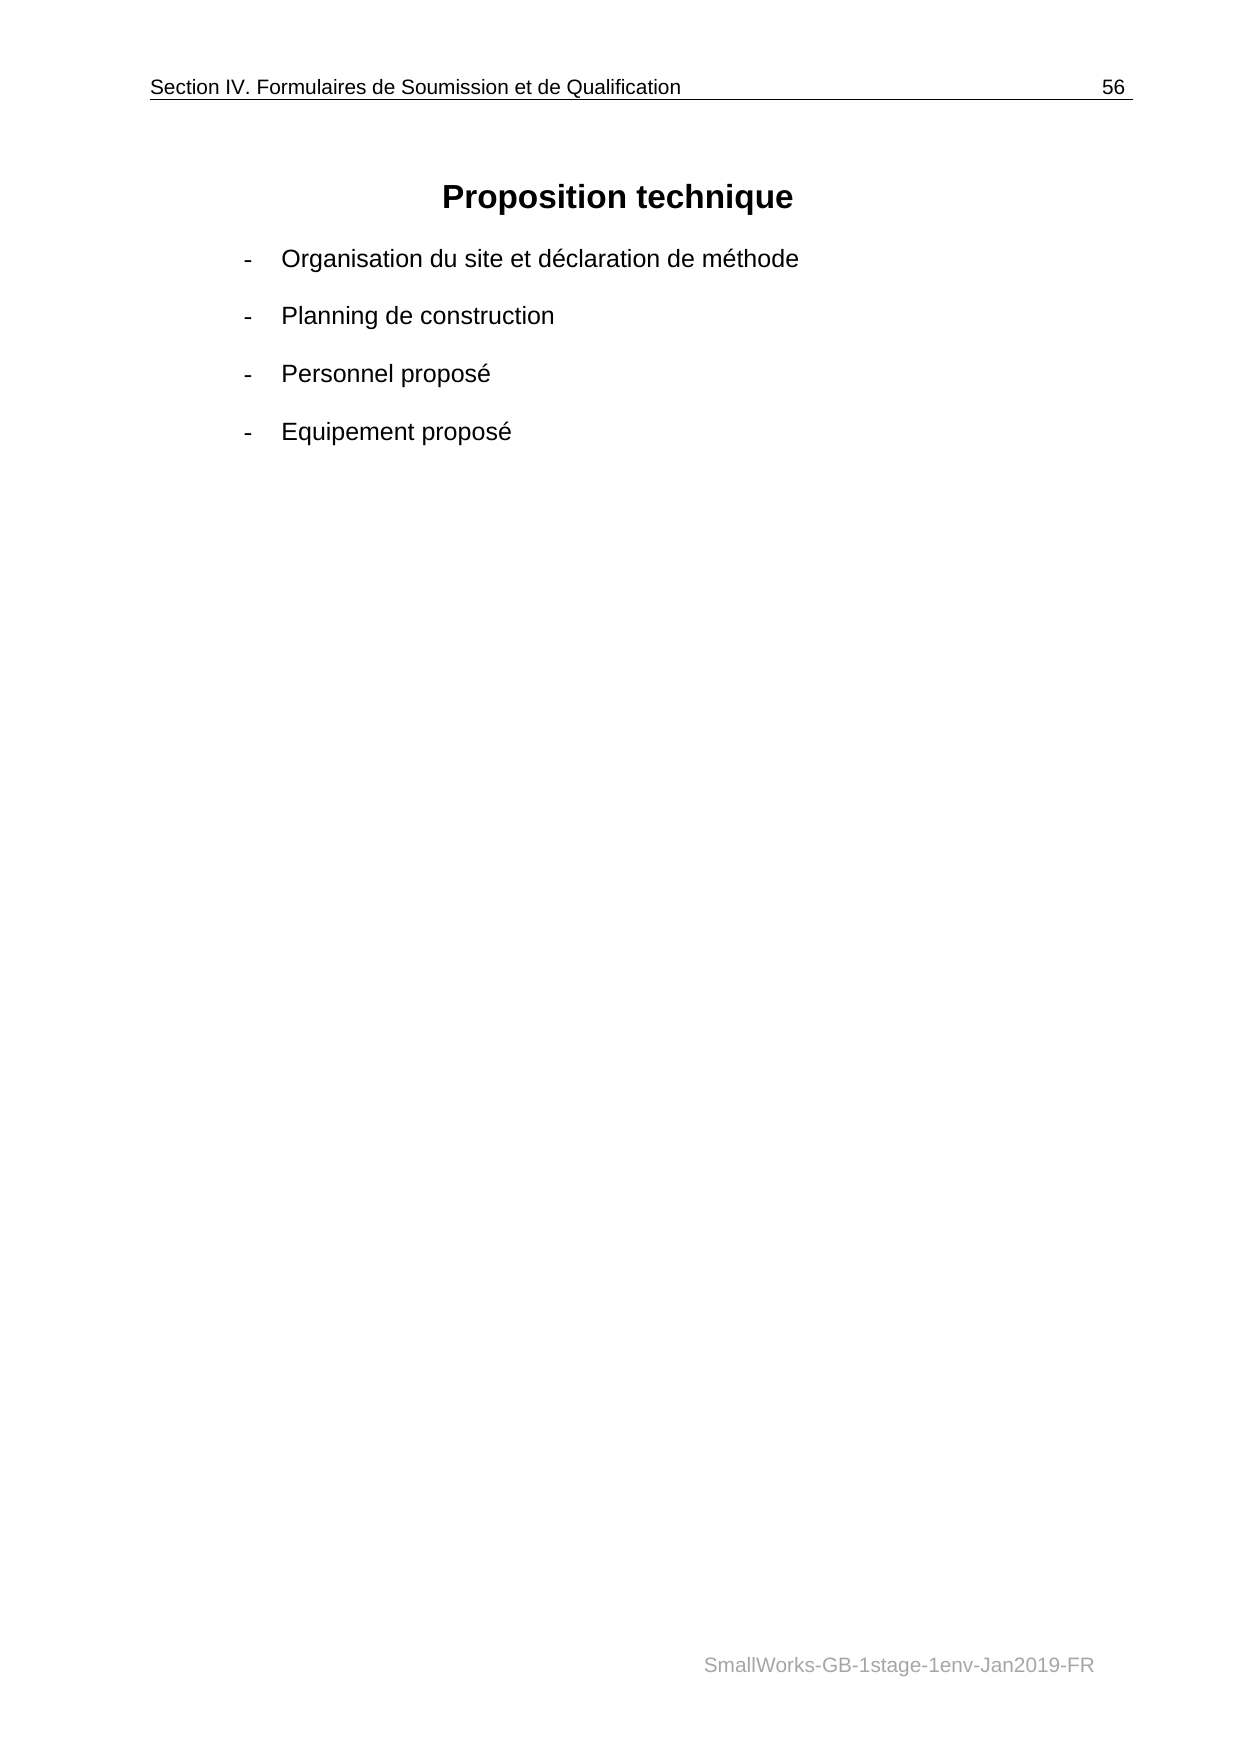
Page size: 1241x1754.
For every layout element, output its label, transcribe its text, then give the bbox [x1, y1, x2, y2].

list Organisation du site et déclaration de méthode [244, 244, 1132, 273]
list Personnel proposé [244, 359, 1132, 388]
list Planning de construction [244, 301, 1132, 330]
table_header Proposition technique [139, 150, 1097, 244]
list Equipement proposé [244, 417, 1132, 445]
